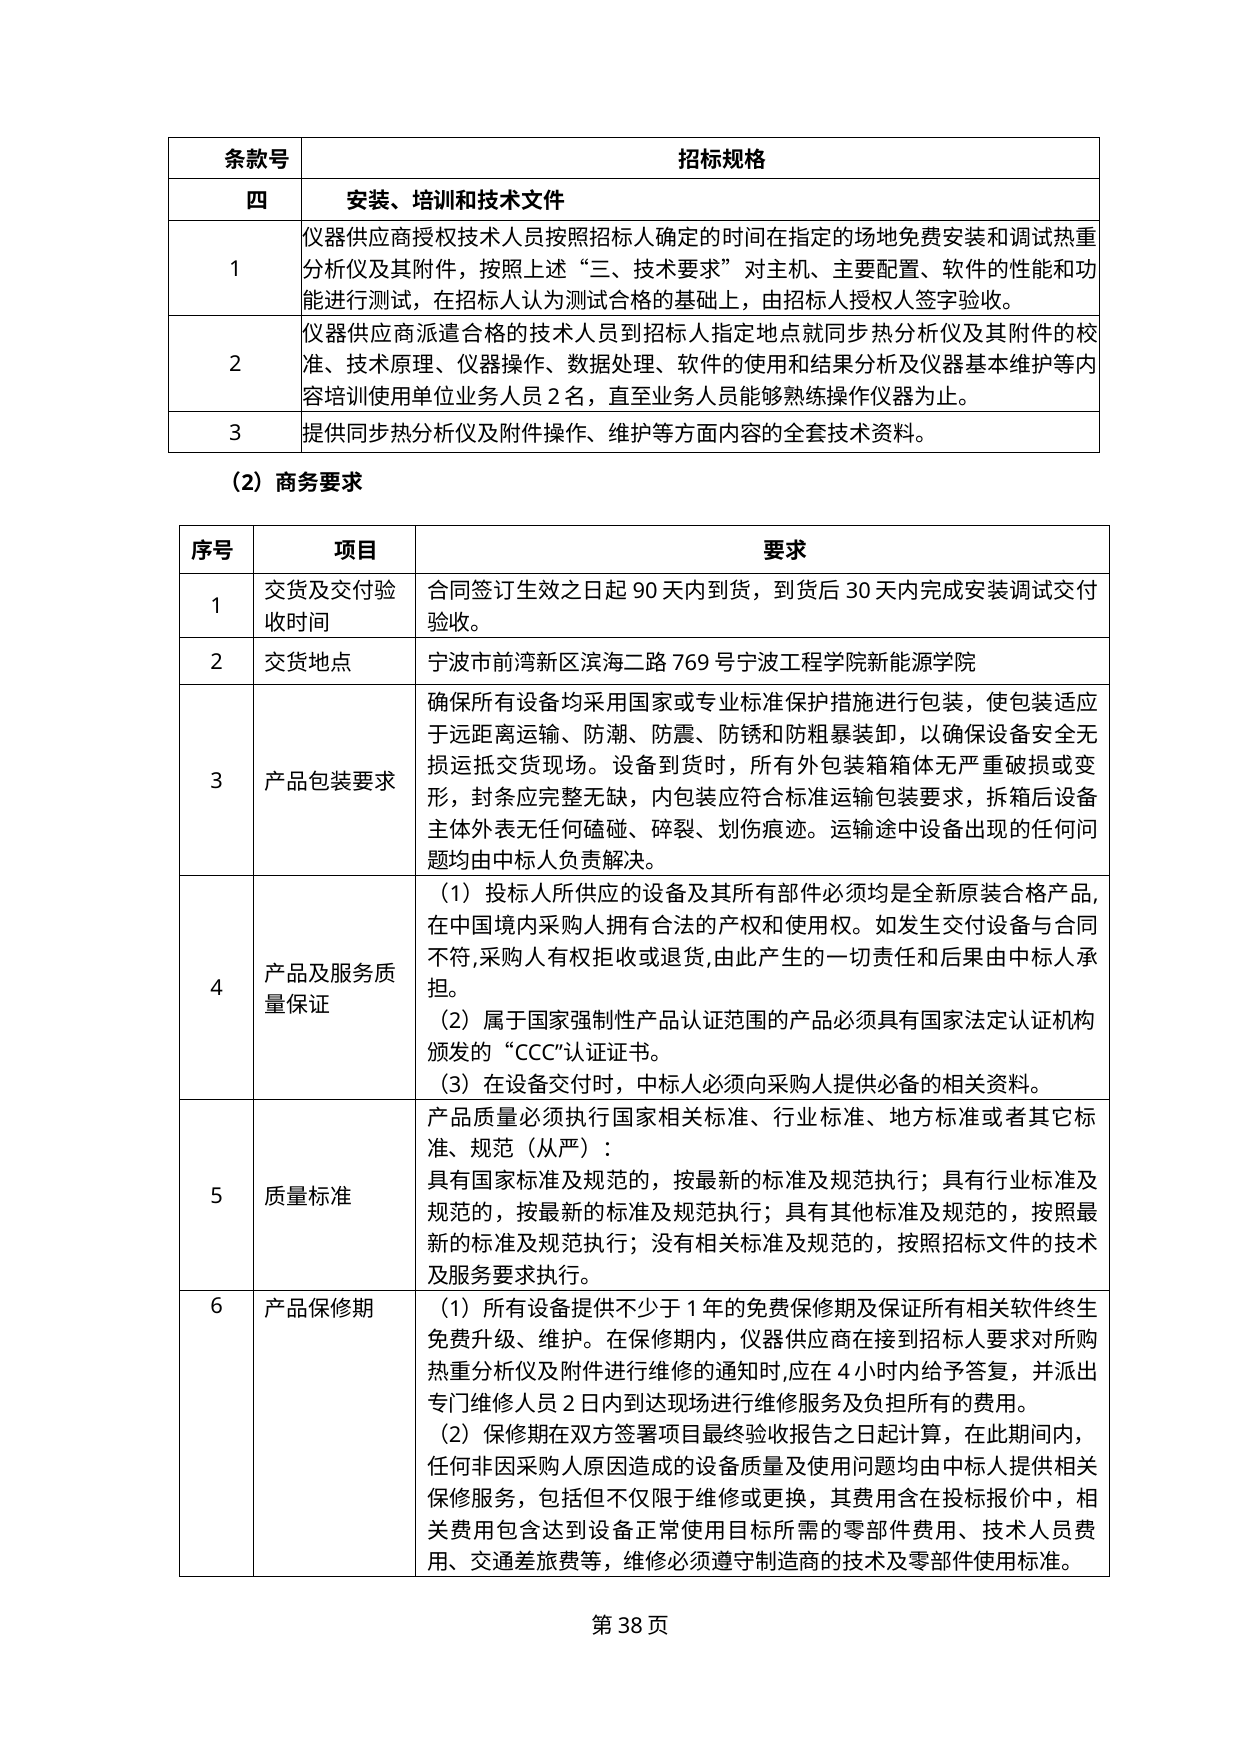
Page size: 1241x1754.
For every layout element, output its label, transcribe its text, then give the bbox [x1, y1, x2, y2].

table_cell 产品及服务质量保证 [254, 876, 415, 1098]
table_cell 2 [169, 316, 301, 411]
table_cell 四 [169, 179, 301, 219]
table_cell 产品质量必须执行国家相关标准、行业标准、地方标准或者其它标准、规范（从严）： 具有国家标准及规范的，按最新的标准及规范执行；具有行业标准及规范的，按最新的标准及规范执行；具有其他标准及规范的，按照最新的标准及规范执行；没有相关标准及规范的，按照招标文件的技术及服务要求执行。 [416, 1100, 1109, 1289]
table_cell 3 [180, 685, 253, 875]
table_cell 交货及交付验收时间 [254, 574, 415, 637]
table_cell 确保所有设备均采用国家或专业标准保护措施进行包装，使包装适应于远距离运输、防潮、防震、防锈和防粗暴装卸，以确保设备安全无损运抵交货现场。设备到货时，所有外包装箱箱体无严重破损或变形，封条应完整无缺，内包装应符合标准运输包装要求，拆箱后设备主体外表无任何磕碰、碎裂、划伤痕迹。运输途中设备出现的任何问题均由中标人负责解决。 [416, 685, 1109, 875]
table_cell 2 [180, 638, 253, 684]
table_cell 质量标准 [254, 1100, 415, 1289]
table_cell 1 [169, 221, 301, 315]
table_cell 宁波市前湾新区滨海二路769号宁波工程学院新能源学院 [416, 638, 1109, 684]
table_cell 提供同步热分析仪及附件操作、维护等方面内容的全套技术资料。 [302, 412, 1099, 452]
table_cell 合同签订生效之日起90天内到货，到货后30天内完成安装调试交付验收。 [416, 574, 1109, 637]
table_cell 产品保修期 [254, 1291, 415, 1576]
table_cell 仪器供应商派遣合格的技术人员到招标人指定地点就同步热分析仪及其附件的校准、技术原理、仪器操作、数据处理、软件的使用和结果分析及仪器基本维护等内容培训使用单位业务人员2名，直至业务人员能够熟练操作仪器为止。 [302, 316, 1099, 411]
table_header 项目 [254, 526, 415, 572]
table_cell 安装、培训和技术文件 [302, 179, 1099, 219]
table_header 要求 [416, 526, 1109, 572]
table_cell 6 [180, 1291, 253, 1576]
table_cell 5 [180, 1100, 253, 1289]
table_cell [416, 1291, 1109, 1576]
text （2）商务要求 [168, 465, 1093, 497]
table_cell 3 [169, 412, 301, 452]
table_cell 4 [180, 876, 253, 1098]
table_cell 交货地点 [254, 638, 415, 684]
table_header 条款号 [169, 138, 301, 178]
table_cell （1）投标人所供应的设备及其所有部件必须均是全新原装合格产品,在中国境内采购人拥有合法的产权和使用权。如发生交付设备与合同不符,采购人有权拒收或退货,由此产生的一切责任和后果由中标人承担。 （2）属于国家强制性产品认证范围的产品必须具有国家法定认证机构颁发的“CCC”认证证书。 （3）在设备交付时，中标人必须向采购人提供必备的相关资料。 [416, 876, 1109, 1098]
table_cell 仪器供应商授权技术人员按照招标人确定的时间在指定的场地免费安装和调试热重分析仪及其附件，按照上述“三、技术要求”对主机、主要配置、软件的性能和功能进行测试，在招标人认为测试合格的基础上，由招标人授权人签字验收。 [302, 221, 1099, 315]
table_header 序号 [180, 526, 253, 572]
table_header 招标规格 [302, 138, 1099, 178]
table_cell 产品包装要求 [254, 685, 415, 875]
table_cell 1 [180, 574, 253, 637]
